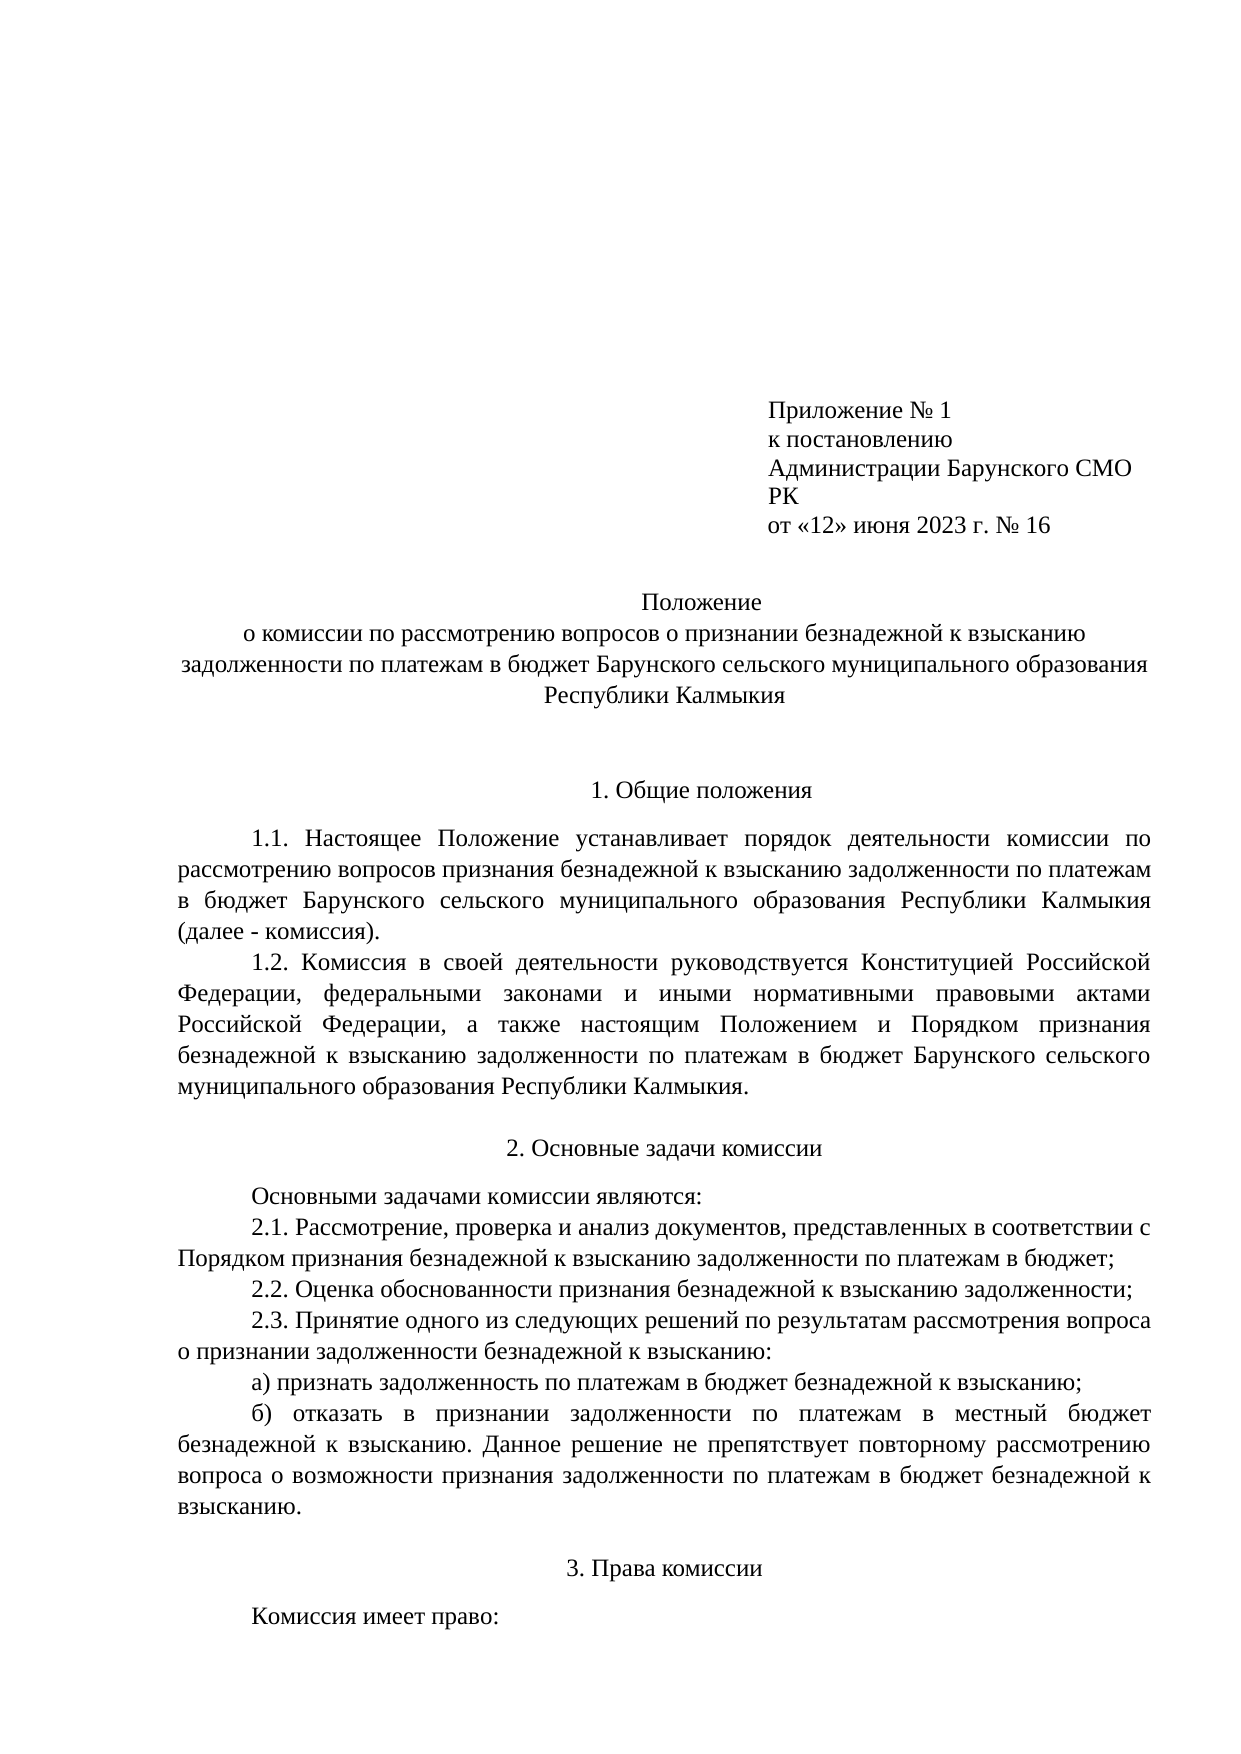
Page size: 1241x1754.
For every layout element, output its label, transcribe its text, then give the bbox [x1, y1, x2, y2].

text Приложение № 1 [768, 395, 1152, 424]
list 2. Основные задачи комиссии [177, 1133, 1152, 1162]
text Основными задачами комиссии являются: [177, 1181, 1152, 1210]
text б) отказать в признании задолженности по платежам в местный бюджет безнадежной к взысканию. Данное решение не препятствует повторному рассмотрению вопроса о возможности признания задолженности по платежам в бюджет безнадежной к взысканию. [177, 1398, 1152, 1520]
text 1.2. Комиссия в своей деятельности руководствуется Конституцией Российской Федерации, федеральными законами и иными нормативными правовыми актами Российской Федерации, а также настоящим Положением и Порядком признания безнадежной к взысканию задолженности по платежам в бюджет Барунского сельского муниципального образования Республики Калмыкия. [177, 947, 1152, 1100]
text 2.3. Принятие одного из следующих решений по результатам рассмотрения вопроса о признании задолженности безнадежной к взысканию: [177, 1305, 1152, 1365]
text 1.1. Настоящее Положение устанавливает порядок деятельности комиссии по рассмотрению вопросов признания безнадежной к взысканию задолженности по платежам в бюджет Барунского сельского муниципального образования Республики Калмыкия (далее - комиссия). [177, 823, 1152, 945]
list 1. Общие положения [177, 775, 1152, 804]
text 2.2. Оценка обоснованности признания безнадежной к взысканию задолженности; [177, 1274, 1152, 1303]
text Комиссия имеет право: [177, 1601, 1152, 1630]
list от «12» июня 2023 г. № 16 [767, 510, 1152, 539]
list Администрации Барунского СМО РК [768, 453, 1152, 510]
text 2.1. Рассмотрение, проверка и анализ документов, представленных в соответствии с Порядком признания безнадежной к взысканию задолженности по платежам в бюджет; [177, 1212, 1152, 1272]
list 3. Права комиссии [177, 1553, 1152, 1582]
text а) признать задолженность по платежам в бюджет безнадежной к взысканию; [177, 1367, 1152, 1396]
list Положение о комиссии по рассмотрению вопросов о признании безнадежной к взысканию задолженности по платежам в бюджет Барунского сельского муниципального образования Республики Калмыкия [177, 587, 1152, 708]
text к постановлению [768, 424, 1152, 453]
